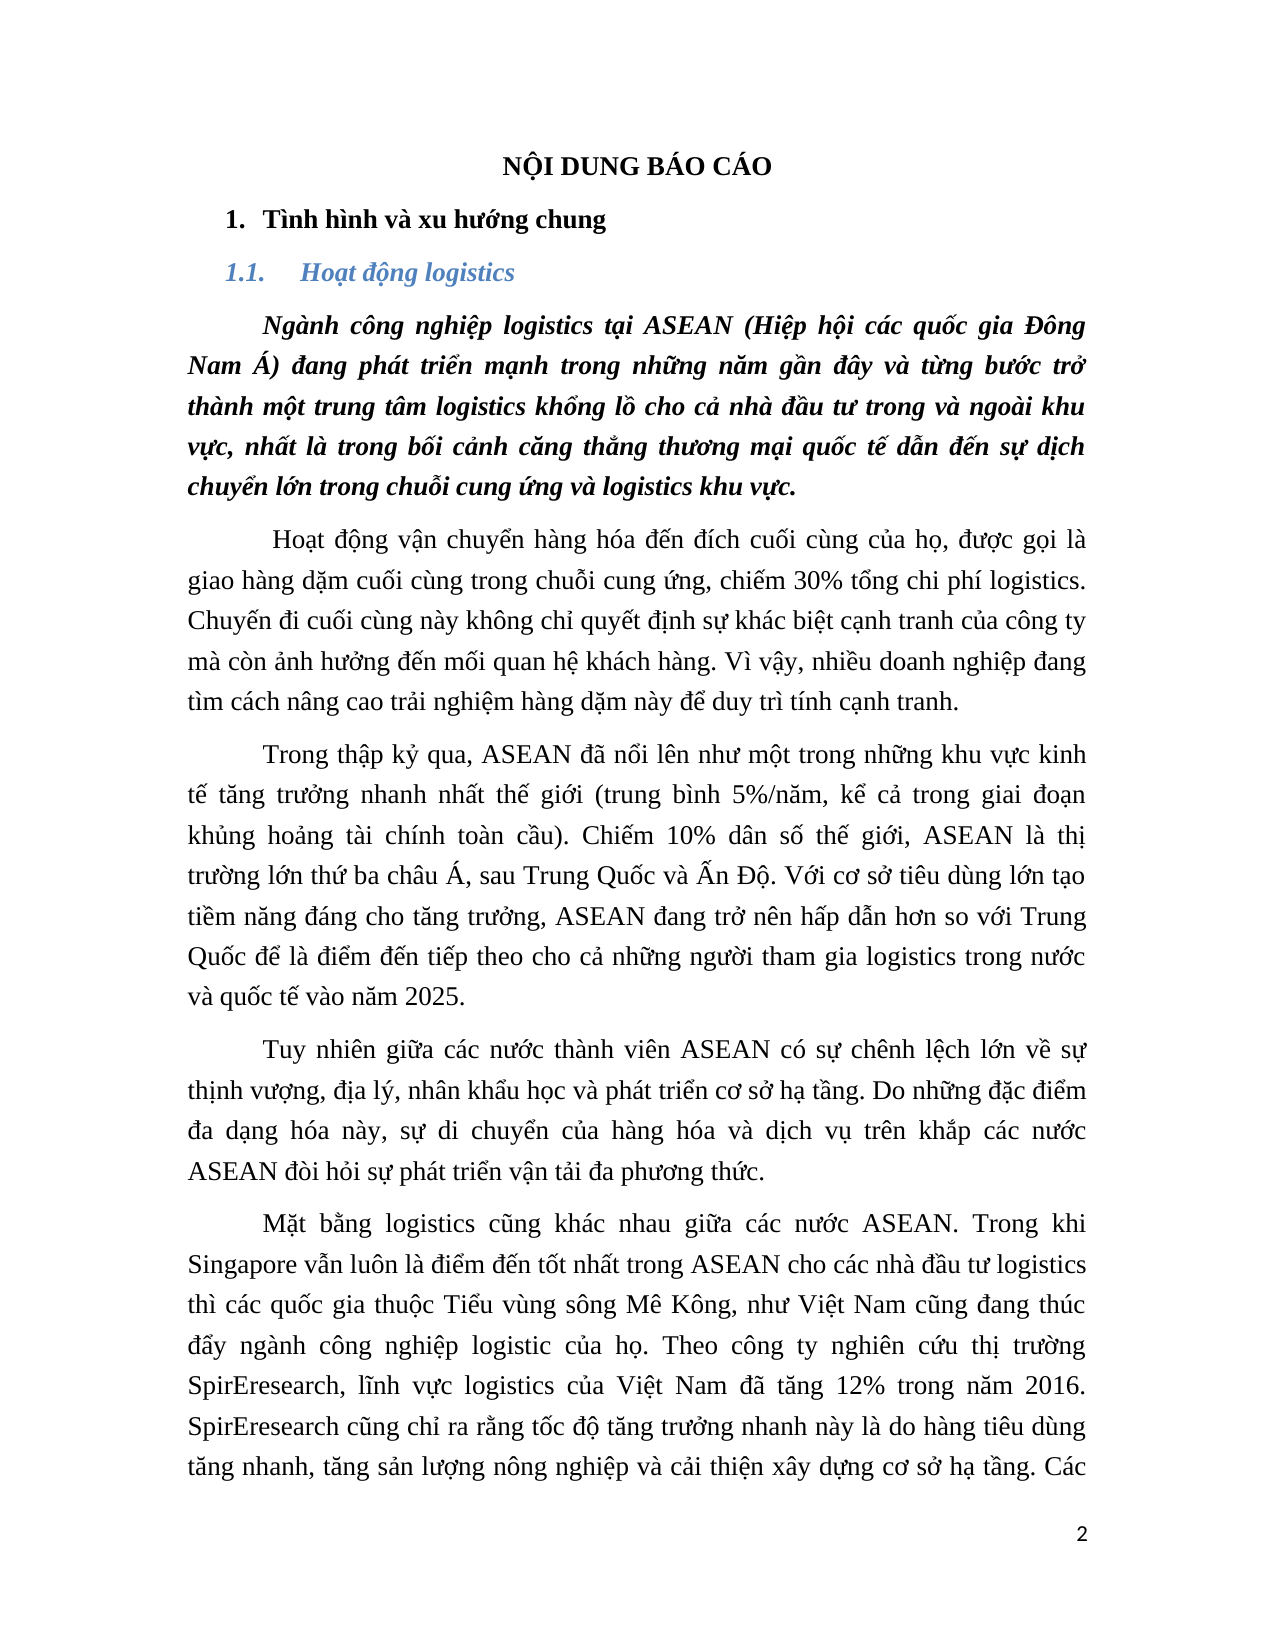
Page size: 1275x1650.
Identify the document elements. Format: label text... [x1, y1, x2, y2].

text Hoạt động vận chuyển hàng hóa đến đích cuối cùng của họ, được gọi là giao hàng dặm cuối cùng trong chuỗi cung ứng, chiếm 30% tổng chi phí logistics. Chuyến đi cuối cùng này không chỉ quyết định sự khác biệt cạnh tranh của công ty mà còn ảnh hưởng đến mối quan hệ khách hàng. Vì vậy, nhiều doanh nghiệp đang tìm cách nâng cao trải nghiệm hàng dặm này để duy trì tính cạnh tranh. [187, 523, 1087, 716]
text Trong thập kỷ qua, ASEAN đã nổi lên như một trong những khu vực kinh tế tăng trưởng nhanh nhất thế giới (trung bình 5%/năm, kể cả trong giai đoạn khủng hoảng tài chính toàn cầu). Chiếm 10% dân số thế giới, ASEAN là thị trường lớn thứ ba châu Á, sau Trung Quốc và Ấn Độ. Với cơ sở tiêu dùng lớn tạo tiềm năng đáng cho tăng trưởng, ASEAN đang trở nên hấp dẫn hơn so với Trung Quốc để là điểm đến tiếp theo cho cả những người tham gia logistics trong nước và quốc tế vào năm 2025. [187, 738, 1087, 1012]
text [187, 1207, 1087, 1481]
list Tình hình và xu hướng chung [225, 203, 1087, 234]
text NỘI DUNG BÁO CÁO [187, 150, 1087, 181]
text Tuy nhiên giữa các nước thành viên ASEAN có sự chênh lệch lớn về sự thịnh vượng, địa lý, nhân khẩu học và phát triển cơ sở hạ tầng. Do những đặc điểm đa dạng hóa này, sự di chuyển của hàng hóa và dịch vụ trên khắp các nước ASEAN đòi hỏi sự phát triển vận tải đa phương thức. [187, 1033, 1087, 1186]
text Ngành công nghiệp logistics tại ASEAN (Hiệp hội các quốc gia Đông Nam Á) đang phát triển mạnh trong những năm gần đây và từng bước trở thành một trung tâm logistics khổng lồ cho cả nhà đầu tư trong và ngoài khu vực, nhất là trong bối cảnh căng thẳng thương mại quốc tế dẫn đến sự dịch chuyển lớn trong chuỗi cung ứng và logistics khu vực. [187, 309, 1087, 502]
subtitle Hoạt động logistics [225, 256, 1087, 287]
